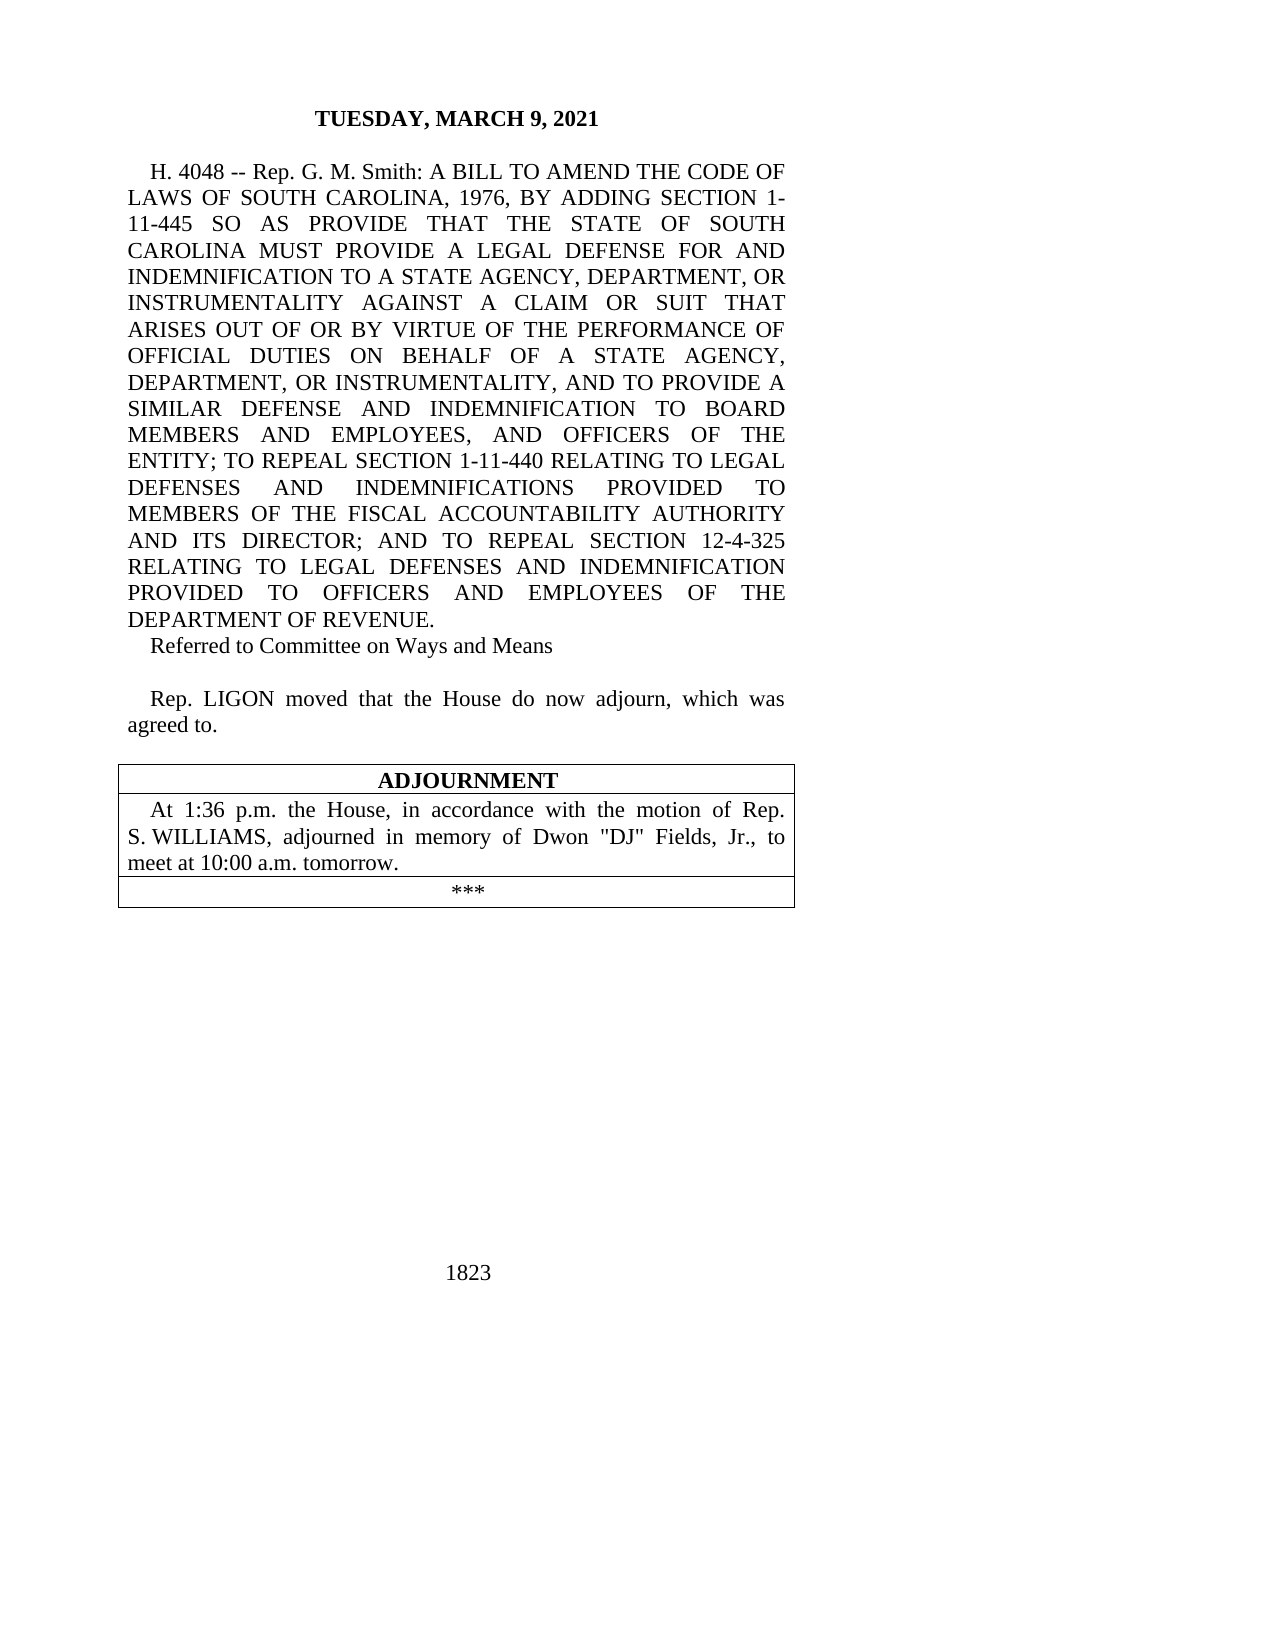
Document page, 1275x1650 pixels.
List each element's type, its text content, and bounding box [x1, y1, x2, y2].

text At 1:36 p.m. the House, in accordance with the motion of Rep. S. WILLIAMS, adjourned in memory of Dwon "DJ" Fields, Jr., to meet at 10:00 a.m. tomorrow. [119, 794, 794, 876]
text ADJOURNMENT [119, 765, 794, 793]
text Referred to Committee on Ways and Means [127, 632, 786, 658]
text *** [119, 877, 794, 907]
text H. 4048 -- Rep. G. M. Smith: A BILL TO AMEND THE CODE OF LAWS OF SOUTH CAROLINA, 1976, BY ADDING SECTION 1-11-445 SO AS PROVIDE THAT THE STATE OF SOUTH CAROLINA MUST PROVIDE A LEGAL DEFENSE FOR AND INDEMNIFICATION TO A STATE AGENCY, DEPARTMENT, OR INSTRUMENTALITY AGAINST A CLAIM OR SUIT THAT ARISES OUT OF OR BY VIRTUE OF THE PERFORMANCE OF OFFICIAL DUTIES ON BEHALF OF A STATE AGENCY, DEPARTMENT, OR INSTRUMENTALITY, AND TO PROVIDE A SIMILAR DEFENSE AND INDEMNIFICATION TO BOARD MEMBERS AND EMPLOYEES, AND OFFICERS OF THE ENTITY; TO REPEAL SECTION 1-11-440 RELATING TO LEGAL DEFENSES AND INDEMNIFICATIONS PROVIDED TO MEMBERS OF THE FISCAL ACCOUNTABILITY AUTHORITY AND ITS DIRECTOR; AND TO REPEAL SECTION 12-4-325 RELATING TO LEGAL DEFENSES AND INDEMNIFICATION PROVIDED TO OFFICERS AND EMPLOYEES OF THE DEPARTMENT OF REVENUE. [127, 158, 786, 632]
text Rep. LIGON moved that the House do now adjourn, which was agreed to. [127, 685, 786, 737]
